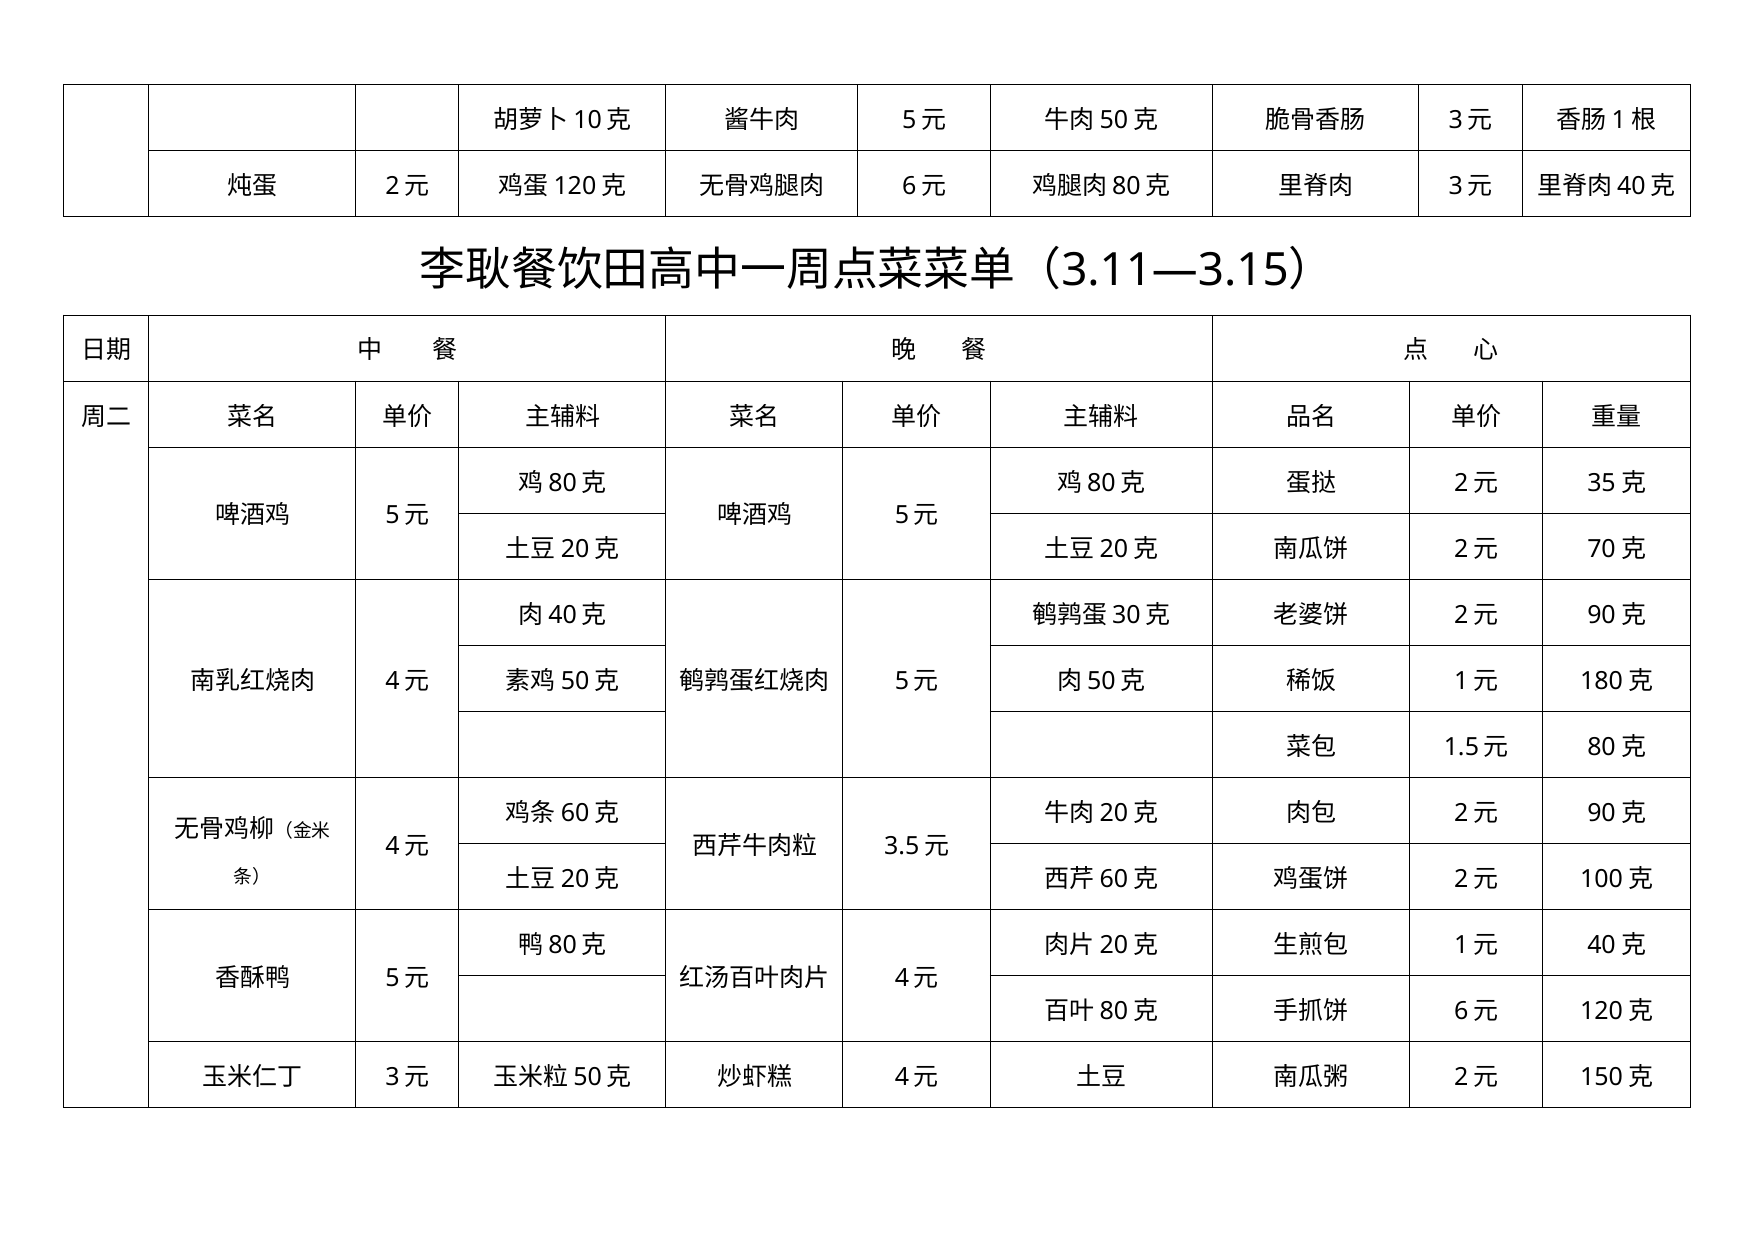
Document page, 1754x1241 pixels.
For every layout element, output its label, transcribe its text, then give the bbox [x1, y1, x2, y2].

table_cell 土豆20克 [459, 844, 665, 909]
table_cell 菜名 [149, 382, 355, 447]
table_header 日期 [64, 316, 148, 381]
table_cell 稀饭 [1213, 646, 1409, 711]
table_cell 百叶80克 [991, 976, 1212, 1041]
table_cell 土豆20克 [459, 514, 665, 579]
table_cell 3元 [1419, 151, 1522, 216]
table_cell 90克 [1543, 778, 1690, 843]
table_header 中 餐 [149, 316, 665, 381]
table_cell 主辅料 [459, 382, 665, 447]
table_cell 玉米粒50克 [459, 1042, 665, 1107]
table_cell 40克 [1543, 910, 1690, 975]
table_cell 150克 [1543, 1042, 1690, 1107]
table_cell 70克 [1543, 514, 1690, 579]
table_cell 肉50克 [991, 646, 1212, 711]
table_header 点 心 [1213, 316, 1690, 381]
table_cell 老婆饼 [1213, 580, 1409, 645]
table_cell 120克 [1543, 976, 1690, 1041]
table_cell 脆骨香肠 [1213, 85, 1418, 150]
table_cell 周二 [64, 382, 148, 1107]
table_cell 香酥鸭 [149, 910, 355, 1041]
table_cell 6元 [858, 151, 990, 216]
table_cell 里脊肉40克 [1523, 151, 1690, 216]
table_cell 西芹60克 [991, 844, 1212, 909]
table_cell 素鸡50克 [459, 646, 665, 711]
table_cell 5元 [858, 85, 990, 150]
table_cell 肉包 [1213, 778, 1409, 843]
table_cell 35克 [1543, 448, 1690, 513]
table_cell 5元 [843, 448, 990, 579]
table_cell 2元 [1410, 778, 1542, 843]
table_cell 5元 [843, 580, 990, 777]
table_cell 酱牛肉 [666, 85, 857, 150]
table_cell 鸡蛋饼 [1213, 844, 1409, 909]
table_cell 6元 [1410, 976, 1542, 1041]
table_cell 菜名 [666, 382, 842, 447]
table_cell 鸡蛋120克 [459, 151, 665, 216]
table_cell 5元 [356, 448, 458, 579]
table_cell 鹌鹑蛋红烧肉 [666, 580, 842, 777]
table_cell 炒虾糕 [666, 1042, 842, 1107]
table_cell 2元 [1410, 514, 1542, 579]
table_cell 90克 [1543, 580, 1690, 645]
table_cell 2元 [356, 151, 458, 216]
table_cell 土豆 [991, 1042, 1212, 1107]
table_cell 鸡80克 [459, 448, 665, 513]
table_cell 啤酒鸡 [666, 448, 842, 579]
table_cell 鹌鹑蛋30克 [991, 580, 1212, 645]
table_cell 4元 [843, 1042, 990, 1107]
table_cell 生煎包 [1213, 910, 1409, 975]
table_cell 5元 [356, 910, 458, 1041]
text 李耿餐饮田高中一周点菜菜单（3.11—3.15） [75, 217, 1679, 314]
table_cell 鸡条60克 [459, 778, 665, 843]
table_cell 2元 [1410, 844, 1542, 909]
table_cell 啤酒鸡 [149, 448, 355, 579]
table_cell 4元 [356, 778, 458, 909]
table_cell 3.5元 [843, 778, 990, 909]
table_cell 炖蛋 [149, 151, 355, 216]
table_cell 2元 [1410, 448, 1542, 513]
table_cell 单价 [843, 382, 990, 447]
table_cell 2元 [1410, 1042, 1542, 1107]
table_cell 单价 [1410, 382, 1542, 447]
table_cell 南瓜饼 [1213, 514, 1409, 579]
table_cell 肉40克 [459, 580, 665, 645]
table_cell 土豆20克 [991, 514, 1212, 579]
table_cell 玉米仁丁 [149, 1042, 355, 1107]
table_cell 蛋挞 [1213, 448, 1409, 513]
table_cell 手抓饼 [1213, 976, 1409, 1041]
table_cell 主辅料 [991, 382, 1212, 447]
table_cell [459, 976, 665, 1041]
table_header 晚 餐 [666, 316, 1212, 381]
table_cell 4元 [356, 580, 458, 777]
table_cell 2元 [1410, 580, 1542, 645]
table_cell 100克 [1543, 844, 1690, 909]
table_cell 肉片20克 [991, 910, 1212, 975]
table_cell 无骨鸡腿肉 [666, 151, 857, 216]
table_cell 里脊肉 [1213, 151, 1418, 216]
table_cell 1元 [1410, 910, 1542, 975]
table_cell [991, 712, 1212, 777]
table_cell 牛肉20克 [991, 778, 1212, 843]
table_cell 1.5元 [1410, 712, 1542, 777]
table_cell 鸡80克 [991, 448, 1212, 513]
table_cell 红汤百叶肉片 [666, 910, 842, 1041]
table_cell 80克 [1543, 712, 1690, 777]
table_cell 3元 [356, 1042, 458, 1107]
table_cell 南瓜粥 [1213, 1042, 1409, 1107]
table_cell 4元 [843, 910, 990, 1041]
table_cell 无骨鸡柳（金米条） [149, 778, 355, 909]
table_cell 品名 [1213, 382, 1409, 447]
table_cell 香肠1根 [1523, 85, 1690, 150]
table_cell 1元 [1410, 646, 1542, 711]
table_cell 西芹牛肉粒 [666, 778, 842, 909]
table_cell 鸡腿肉80克 [991, 151, 1212, 216]
table_cell 鸭80克 [459, 910, 665, 975]
table_cell 180克 [1543, 646, 1690, 711]
table_cell 菜包 [1213, 712, 1409, 777]
table_cell [459, 712, 665, 777]
table_cell 重量 [1543, 382, 1690, 447]
table_cell 胡萝卜10克 [459, 85, 665, 150]
table_cell 单价 [356, 382, 458, 447]
table_cell 南乳红烧肉 [149, 580, 355, 777]
table_cell 3元 [1419, 85, 1522, 150]
table_cell 牛肉50克 [991, 85, 1212, 150]
